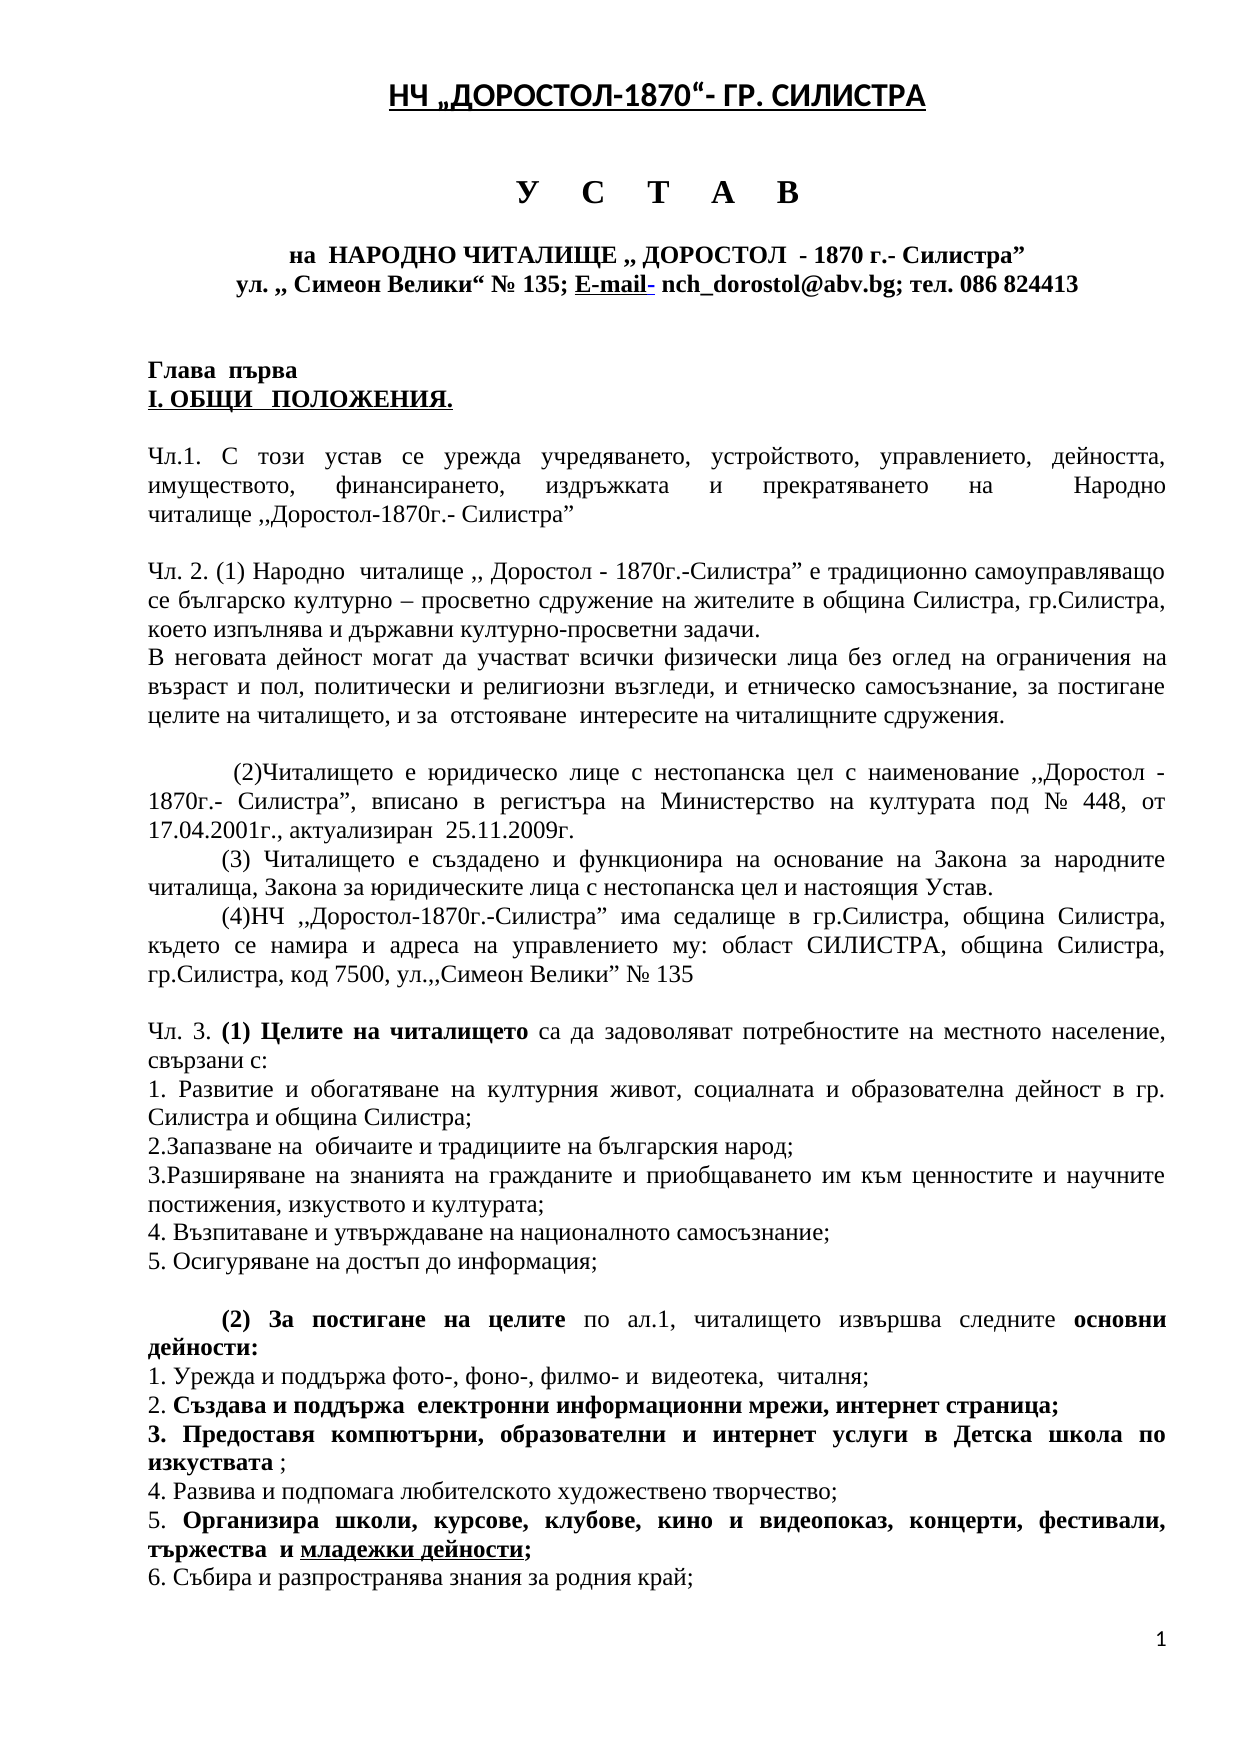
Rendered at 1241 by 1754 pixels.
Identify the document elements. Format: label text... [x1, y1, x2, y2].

text У С Т А В [148, 173, 1167, 211]
text Чл. 3. (1) Целите на читалището са да задоволяват потребностите на местното население, свързани с: [148, 1016, 1167, 1074]
text В неговата дейност могат да участват всички физически лица без оглед на ограничения на възраст и пол, политически и религиозни възгледи, и етническо самосъзнание, за постигане целите на читалището, и за отстояване интересите на читалищните сдружения. [148, 642, 1167, 729]
text 2. Създава и поддържа електронни информационни мрежи, интернет страница; [148, 1390, 1167, 1419]
text 2.Запазване на обичаите и традициите на българския народ; [148, 1131, 1167, 1160]
text НЧ „ДОРОСТОЛ-1870“- ГР. СИЛИСТРА [148, 74, 1167, 114]
text І. ОБЩИ ПОЛОЖЕНИЯ. [148, 384, 1167, 412]
text (2) За постигане на целите по ал.1, читалището извършва следните основни дейности: [148, 1304, 1167, 1361]
text 4. Развива и подпомага любителското художествено творчество; [148, 1476, 1167, 1505]
text 6. Събира и разпространява знания за родния край; [148, 1562, 1167, 1591]
text 3.Разширяване на знанията на гражданите и приобщаването им към ценностите и научните постижения, изкуството и културата; [148, 1160, 1167, 1217]
text 5. Осигуряване на достъп до информация; [148, 1246, 1167, 1275]
text 4. Възпитаване и утвърждаване на националното самосъзнание; [148, 1217, 1167, 1246]
text 3. Предоставя компютърни, образователни и интернет услуги в Детска школа по изкуствата ; [148, 1419, 1167, 1476]
text ул. ,, Симеон Велики“ № 135; E-mail- nch_dorostol@abv.bg; тел. 086 824413 [148, 269, 1167, 297]
text Чл. 2. (1) Народно читалище ,, Доростол - 1870г.-Силистра” е традиционно самоуправляващо се българско културно – просветно сдружение на жителите в община Силистра, гр.Силистра, което изпълнява и държавни културно-просветни задачи. [148, 556, 1167, 642]
text Чл.1. С този устав се урежда учредяването, устройството, управлението, дейността, имуществото, финансирането, издръжката и прекратяването на Народно читалище ,,Доростол-1870г.- Силистра” [148, 441, 1167, 527]
text 5. Организира школи, курсове, клубове, кино и видеопоказ, концерти, фестивали, тържества и младежки дейности; [148, 1505, 1167, 1562]
text 1. Урежда и поддържа фото-, фоно-, филмо- и видеотека, читалня; [148, 1361, 1167, 1390]
text (3) Читалището е създадено и функционира на основание на Закона за народните читалища, Закона за юридическите лица с нестопанска цел и настоящия Устав. [148, 844, 1167, 901]
text Глава първа [148, 355, 1167, 384]
text 1. Развитие и обогатяване на културния живот, социалната и образователна дейност в гр. Силистра и община Силистра; [148, 1074, 1167, 1131]
text (2)Читалището е юридическо лице с нестопанска цел с наименование ,,Доростол -1870г.- Силистра”, вписано в регистъра на Министерство на културата под № 448, от 17.04.2001г., актуализиран 25.11.2009г. [148, 757, 1167, 844]
text на НАРОДНО ЧИТАЛИЩЕ ,, ДОРОСТОЛ - 1870 г.- Силистра” [148, 240, 1167, 269]
text (4)НЧ ,,Доростол-1870г.-Силистра” има седалище в гр.Силистра, община Силистра, където се намира и адреса на управлението му: област СИЛИСТРА, община Силистра, гр.Силистра, код 7500, ул.,,Симеон Велики” № 135 [148, 901, 1167, 987]
